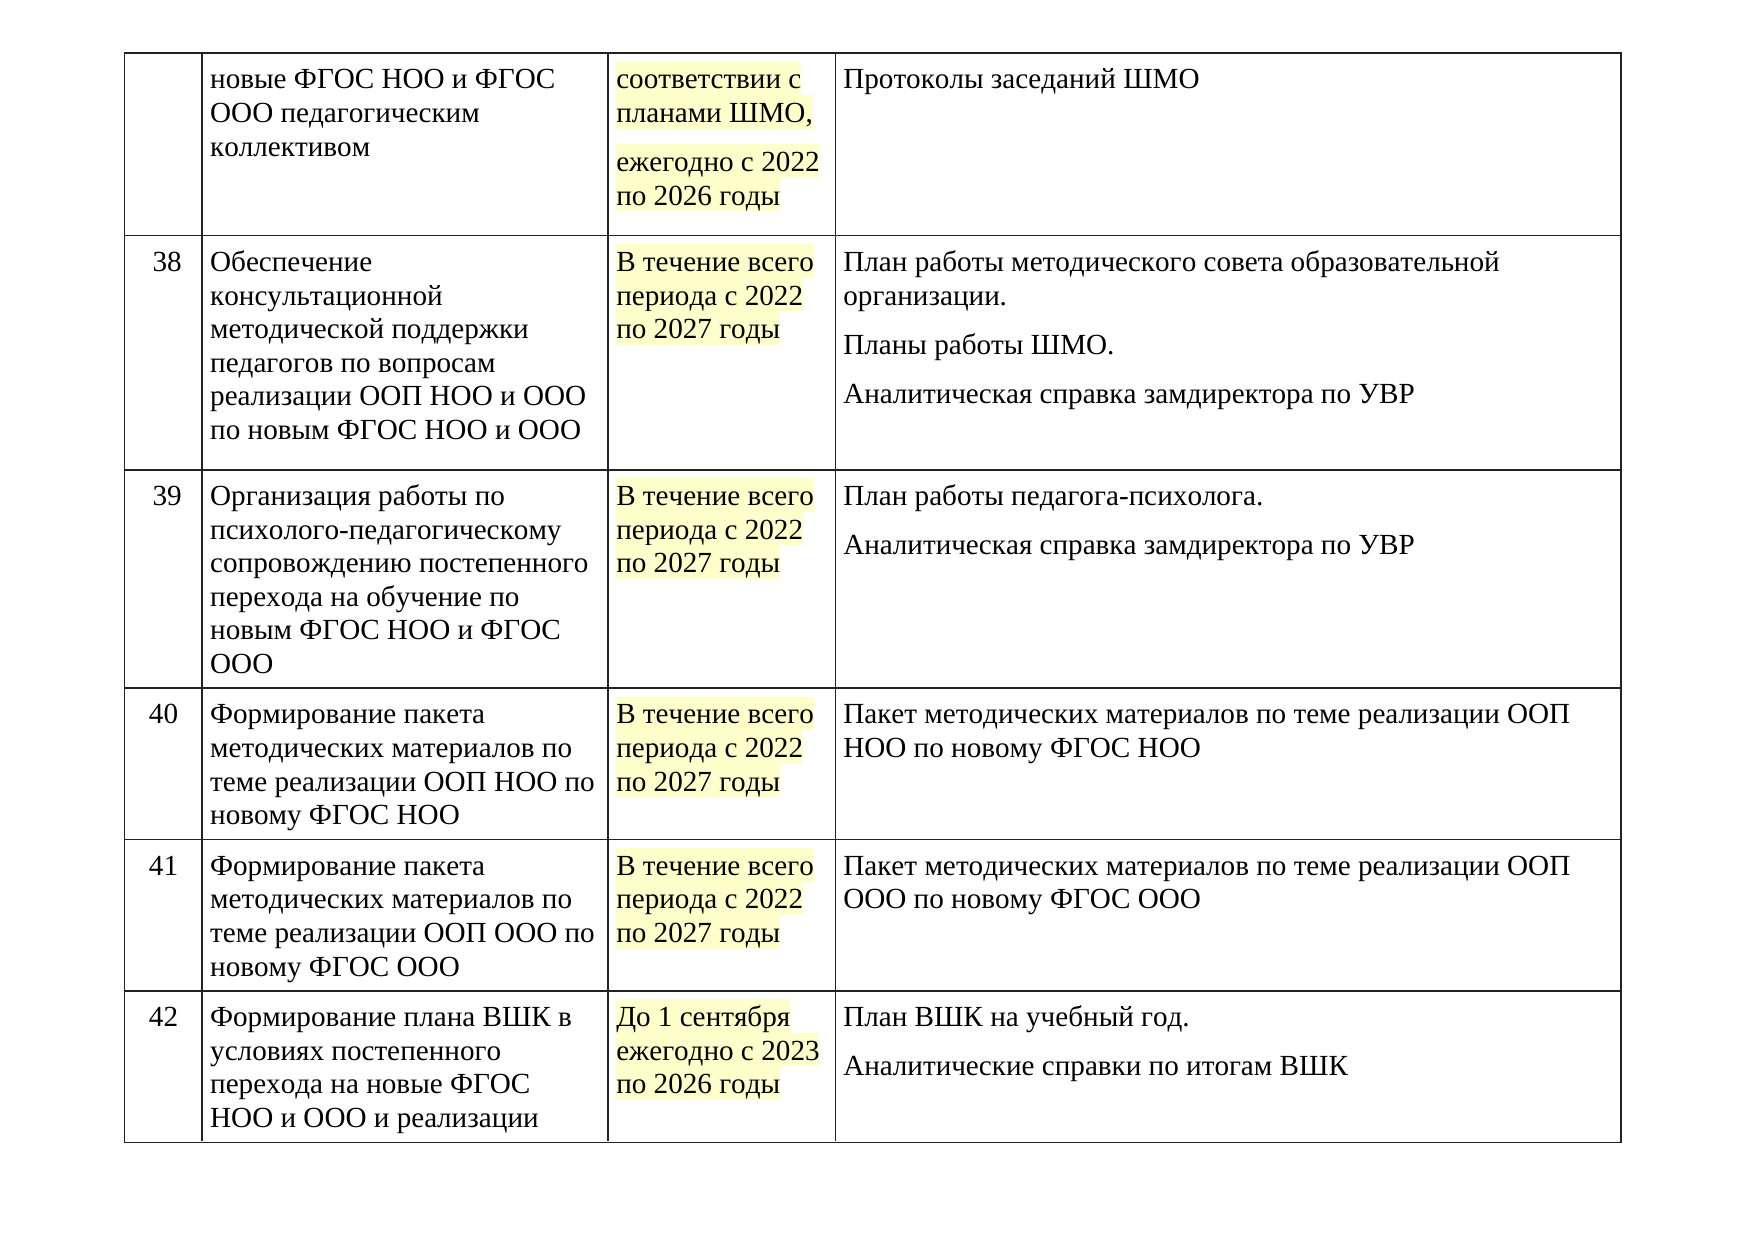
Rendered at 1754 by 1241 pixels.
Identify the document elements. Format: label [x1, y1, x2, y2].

table_header [117, 44, 1629, 1151]
